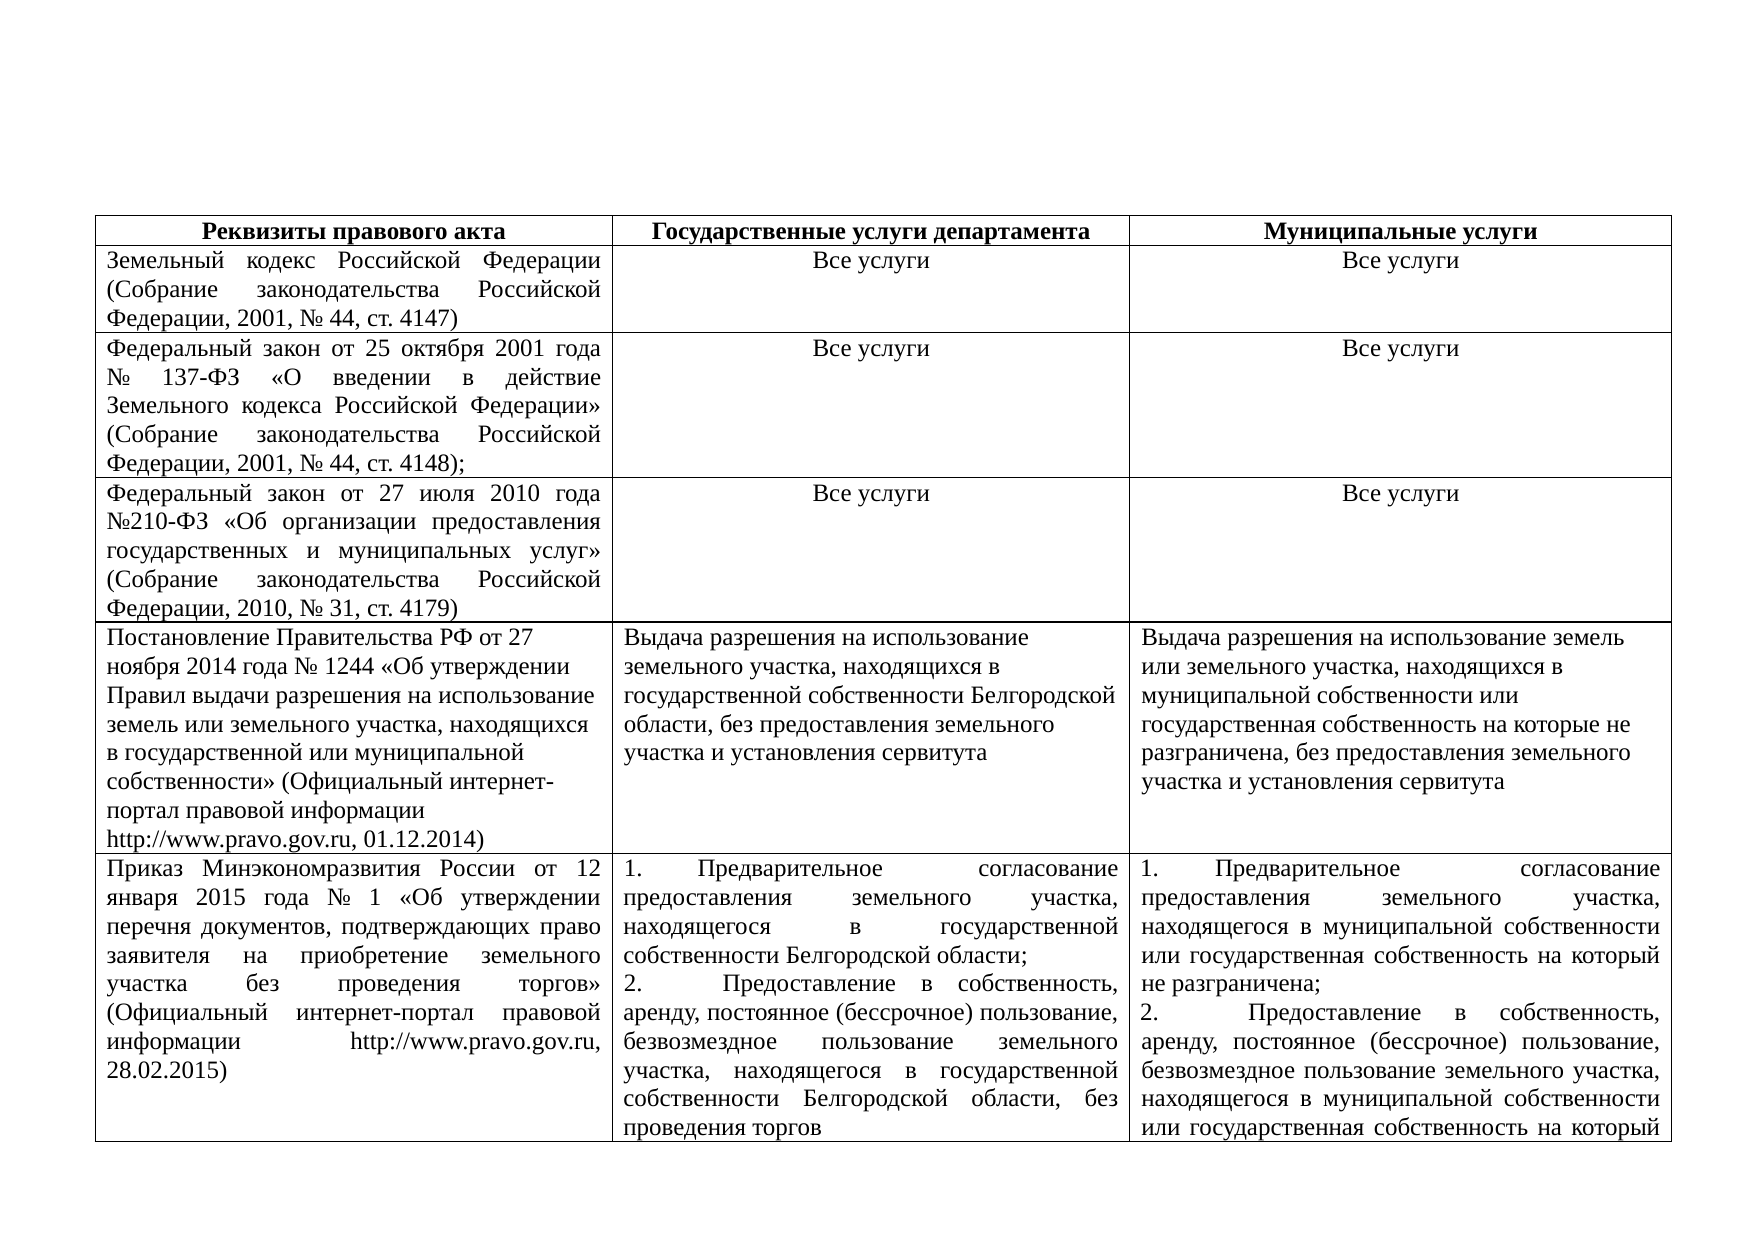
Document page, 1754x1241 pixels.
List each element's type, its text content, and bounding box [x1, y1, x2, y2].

table_header Реквизиты правового акта [96, 216, 612, 244]
table_cell Все услуги [1130, 333, 1671, 477]
table_cell Все услуги [1130, 478, 1671, 621]
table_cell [1130, 854, 1671, 1141]
table_cell Все услуги [613, 246, 1129, 332]
table_cell Все услуги [613, 333, 1129, 477]
table_cell Выдача разрешения на использование земель или земельного участка, находящихся в муниципальной собственности или государственная собственность на которые не разграничена, без предоставления земельного участка и установления сервитута [1130, 623, 1671, 852]
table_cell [96, 854, 612, 1141]
table_cell Земельный кодекс Российской Федерации (Собрание законодательства Российской Федерации, 2001, № 44, ст. 4147) [96, 246, 612, 332]
table_cell Выдача разрешения на использование земельного участка, находящихся в государственной собственности Белгородской области, без предоставления земельного участка и установления сервитута [613, 623, 1129, 852]
table_header Муниципальные услуги [1130, 216, 1671, 244]
table_cell Федеральный закон от 25 октября 2001 года № 137-ФЗ «О введении в действие Земельного кодекса Российской Федерации» (Собрание законодательства Российской Федерации, 2001, № 44, ст. 4148); [96, 333, 612, 477]
table_header Государственные услуги департамента [613, 216, 1129, 244]
table_cell Все услуги [613, 478, 1129, 621]
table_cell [613, 854, 1129, 1141]
table_cell Все услуги [1130, 246, 1671, 332]
table_cell Федеральный закон от 27 июля 2010 года №210-ФЗ «Об организации предоставления государственных и муниципальных услуг» (Собрание законодательства Российской Федерации, 2010, № 31, ст. 4179) [96, 478, 612, 621]
table_cell Постановление Правительства РФ от 27 ноября 2014 года № 1244 «Об утверждении Правил выдачи разрешения на использование земель или земельного участка, находящихся в государственной или муниципальной собственности» (Официальный интернет-портал правовой информации http://www.pravo.gov.ru, 01.12.2014) [96, 623, 612, 852]
